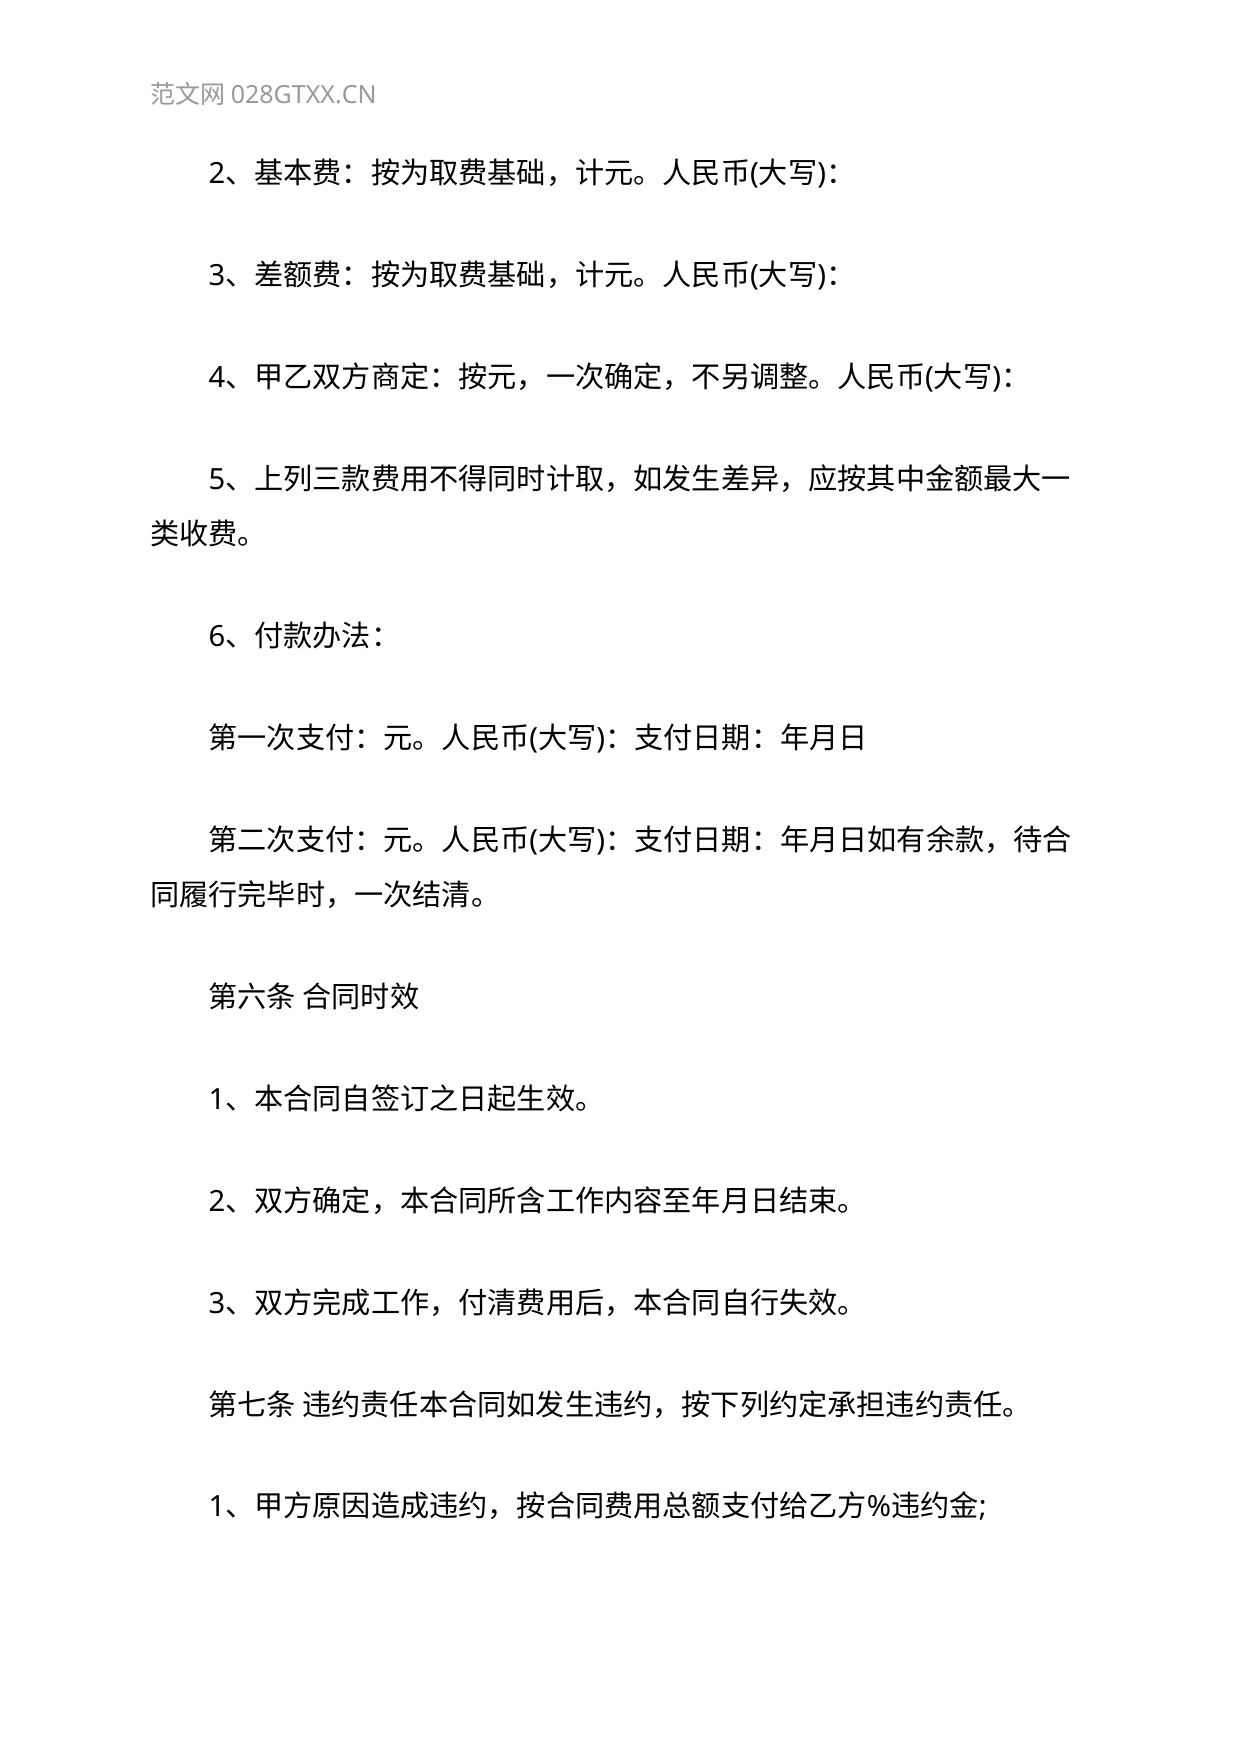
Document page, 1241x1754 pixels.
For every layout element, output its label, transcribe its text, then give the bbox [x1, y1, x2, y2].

text 4、甲乙双方商定：按元，一次确定，不另调整。人民币(大写)： [150, 354, 1090, 396]
text 第二次支付：元。人民币(大写)：支付日期：年月日如有余款，待合同履行完毕时，一次结清。 [150, 817, 1090, 914]
text 3、双方完成工作，付清费用后，本合同自行失效。 [150, 1279, 1090, 1322]
text 2、双方确定，本合同所含工作内容至年月日结束。 [150, 1177, 1090, 1219]
text 第一次支付：元。人民币(大写)：支付日期：年月日 [150, 715, 1090, 757]
text 2、基本费：按为取费基础，计元。人民币(大写)： [150, 150, 1090, 192]
text 5、上列三款费用不得同时计取，如发生差异，应按其中金额最大一类收费。 [150, 456, 1090, 553]
text 6、付款办法： [150, 613, 1090, 655]
text 3、差额费：按为取费基础，计元。人民币(大写)： [150, 252, 1090, 294]
text 1、本合同自签订之日起生效。 [150, 1075, 1090, 1118]
text 第七条 违约责任本合同如发生违约，按下列约定承担违约责任。 [150, 1381, 1090, 1423]
text 第六条 合同时效 [150, 973, 1090, 1016]
text 1、甲方原因造成违约，按合同费用总额支付给乙方%违约金; [150, 1483, 1090, 1525]
